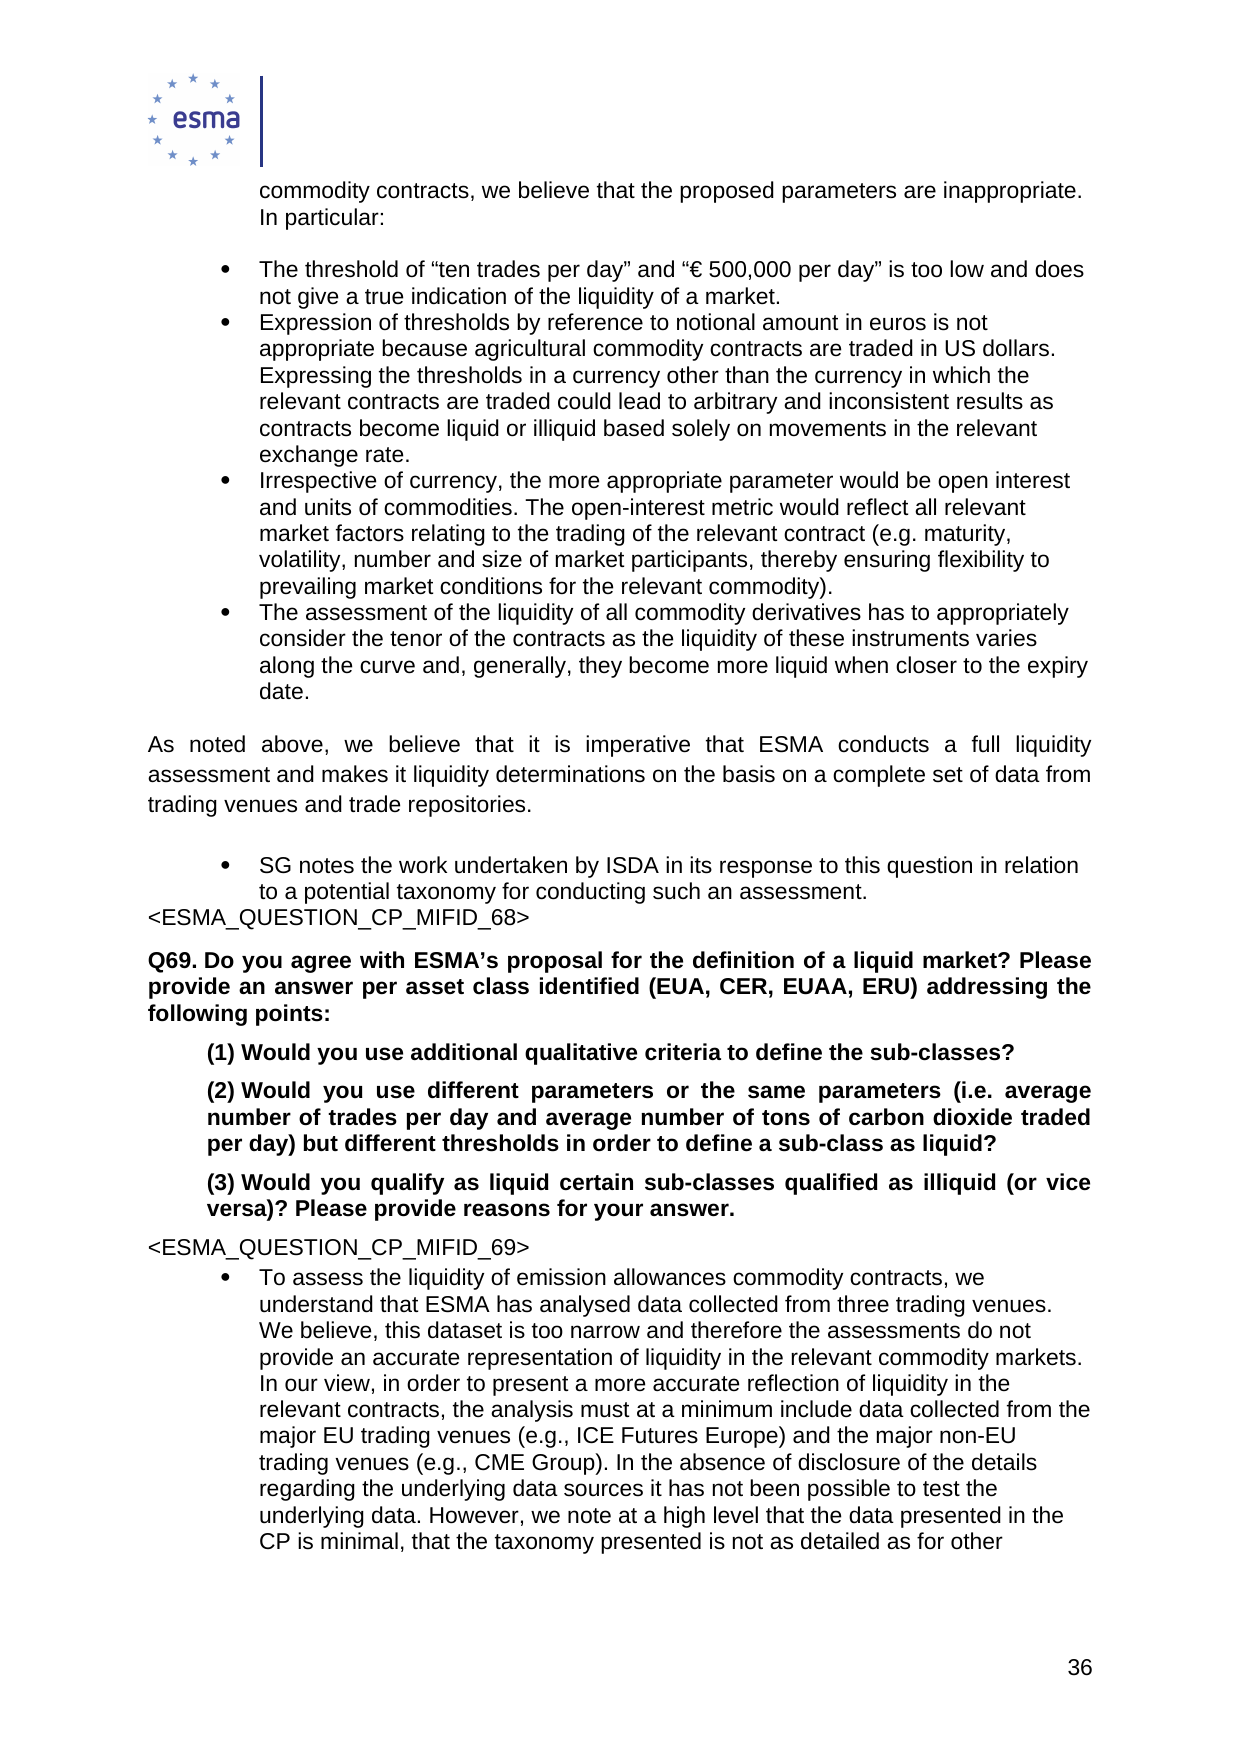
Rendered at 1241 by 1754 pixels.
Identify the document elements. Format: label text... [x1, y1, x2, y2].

text As noted above, we believe that it is imperative that ESMA conducts a full liquidity assessment and makes it liquidity determinations on the basis on a complete set of data from trading venues and trade repositories. [148, 731, 1093, 817]
list SG notes the work undertaken by ISDA in its response to this question in relation to a potential taxonomy for conducting such an assessment. [221, 852, 1093, 904]
text Would you qualify as liquid certain sub-classes qualified as illiquid (or vice versa)? Please provide reasons for your answer. [207, 1169, 1093, 1222]
picture [147, 73, 240, 166]
list The assessment of the liquidity of all commodity derivatives has to appropriately consider the tenor of the contracts as the liquidity of these instruments varies along the curve and, generally, they become more liquid when closer to the expiry date. [221, 599, 1093, 704]
text <ESMA_QUESTION_CP_MIFID_69> [148, 1234, 1093, 1261]
text Would you use different parameters or the same parameters (i.e. average number of trades per day and average number of tons of carbon dioxide traded per day) but different thresholds in order to define a sub-class as liquid? [207, 1077, 1093, 1156]
list Expression of thresholds by reference to notional amount in euros is not appropriate because agricultural commodity contracts are traded in US dollars. Expressing the thresholds in a currency other than the currency in which the relevant contracts are traded could lead to arbitrary and inconsistent results as contracts become liquid or illiquid based solely on movements in the relevant exchange rate. [221, 309, 1093, 467]
list Irrespective of currency, the more appropriate parameter would be open interest and units of commodities. The open-interest metric would reflect all relevant market factors relating to the trading of the relevant contract (e.g. maturity, volatility, number and size of market participants, thereby ensuring flexibility to prevailing market conditions for the relevant commodity). [221, 467, 1093, 599]
text Do you agree with ESMA’s proposal for the definition of a liquid market? Please provide an answer per asset class identified (EUA, CER, EUAA, ERU) addressing the following points: [148, 947, 1093, 1026]
text Would you use additional qualitative criteria to define the sub-classes? [207, 1038, 1093, 1065]
text <ESMA_QUESTION_CP_MIFID_68> [148, 904, 1093, 931]
list The threshold of “ten trades per day” and “€ 500,000 per day” is too low and does not give a true indication of the liquidity of a market. [221, 256, 1093, 309]
